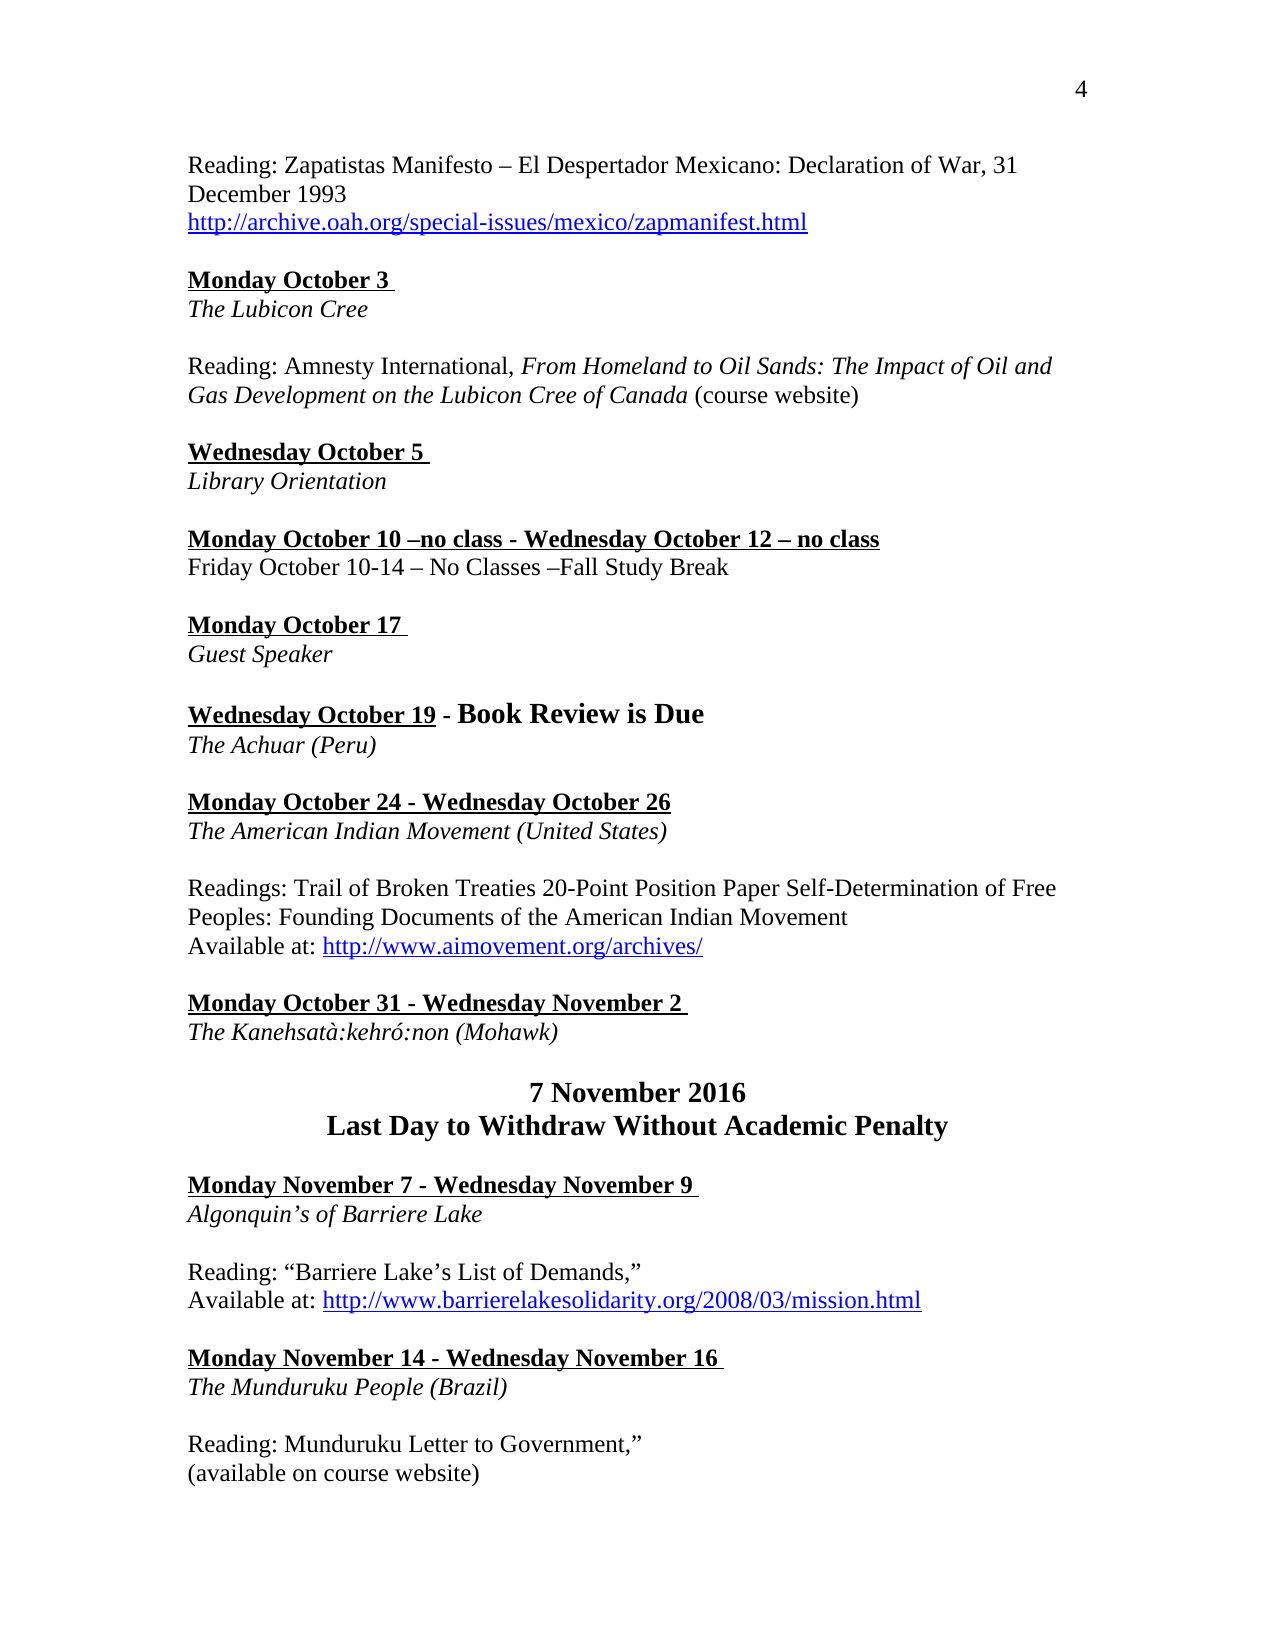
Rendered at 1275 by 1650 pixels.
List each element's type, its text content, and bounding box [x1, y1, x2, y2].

text The Kanehsatà:kehró:non (Mohawk) [187, 1017, 1087, 1046]
text Reading: “Barriere Lake’s List of Demands,” [187, 1257, 1087, 1286]
text Monday October 10 –no class - Wednesday October 12 – no class [187, 524, 1087, 552]
text The Achuar (Peru) [187, 730, 1087, 758]
text Monday November 14 - Wednesday November 16 [187, 1343, 1087, 1372]
text 7 November 2016 [187, 1075, 1087, 1108]
text Available at: http://www.aimovement.org/archives/ [187, 931, 1087, 960]
text The Lubicon Cree [187, 294, 1087, 322]
text Wednesday October 5 [187, 437, 1087, 466]
text Guest Speaker [187, 639, 1087, 667]
text Reading: Munduruku Letter to Government,” [187, 1429, 1087, 1458]
text The American Indian Movement (United States) [187, 816, 1087, 845]
text Library Orientation [187, 466, 1087, 495]
text Algonquin’s of Barriere Lake [187, 1199, 1087, 1228]
text Readings: Trail of Broken Treaties 20-Point Position Paper Self-Determination of Free Peoples: Founding Documents of the American Indian Movement [187, 873, 1087, 931]
text The Munduruku People (Brazil) [187, 1372, 1087, 1401]
text Monday October 3 [187, 265, 1087, 294]
text (available on course website) [187, 1458, 1087, 1487]
text http://archive.oah.org/special-issues/mexico/zapmanifest.html [187, 207, 1087, 236]
text Available at: http://www.barrierelakesolidarity.org/2008/03/mission.html [187, 1286, 1087, 1314]
text Last Day to Withdraw Without Academic Penalty [187, 1108, 1087, 1142]
text Monday November 7 - Wednesday November 9 [187, 1171, 1087, 1199]
text Monday October 24 - Wednesday October 26 [187, 787, 1087, 816]
text Monday October 17 [187, 610, 1087, 639]
text Reading: Amnesty International, From Homeland to Oil Sands: The Impact of Oil and Gas Development on the Lubicon Cree of Canada (course website) [187, 351, 1087, 409]
text Wednesday October 19 - Book Review is Due [187, 696, 1087, 730]
text Monday October 31 - Wednesday November 2 [187, 988, 1087, 1017]
text Reading: Zapatistas Manifesto – El Despertador Mexicano: Declaration of War, 31 December 1993 [187, 150, 1087, 207]
text Friday October 10-14 – No Classes –Fall Study Break [187, 552, 1087, 581]
